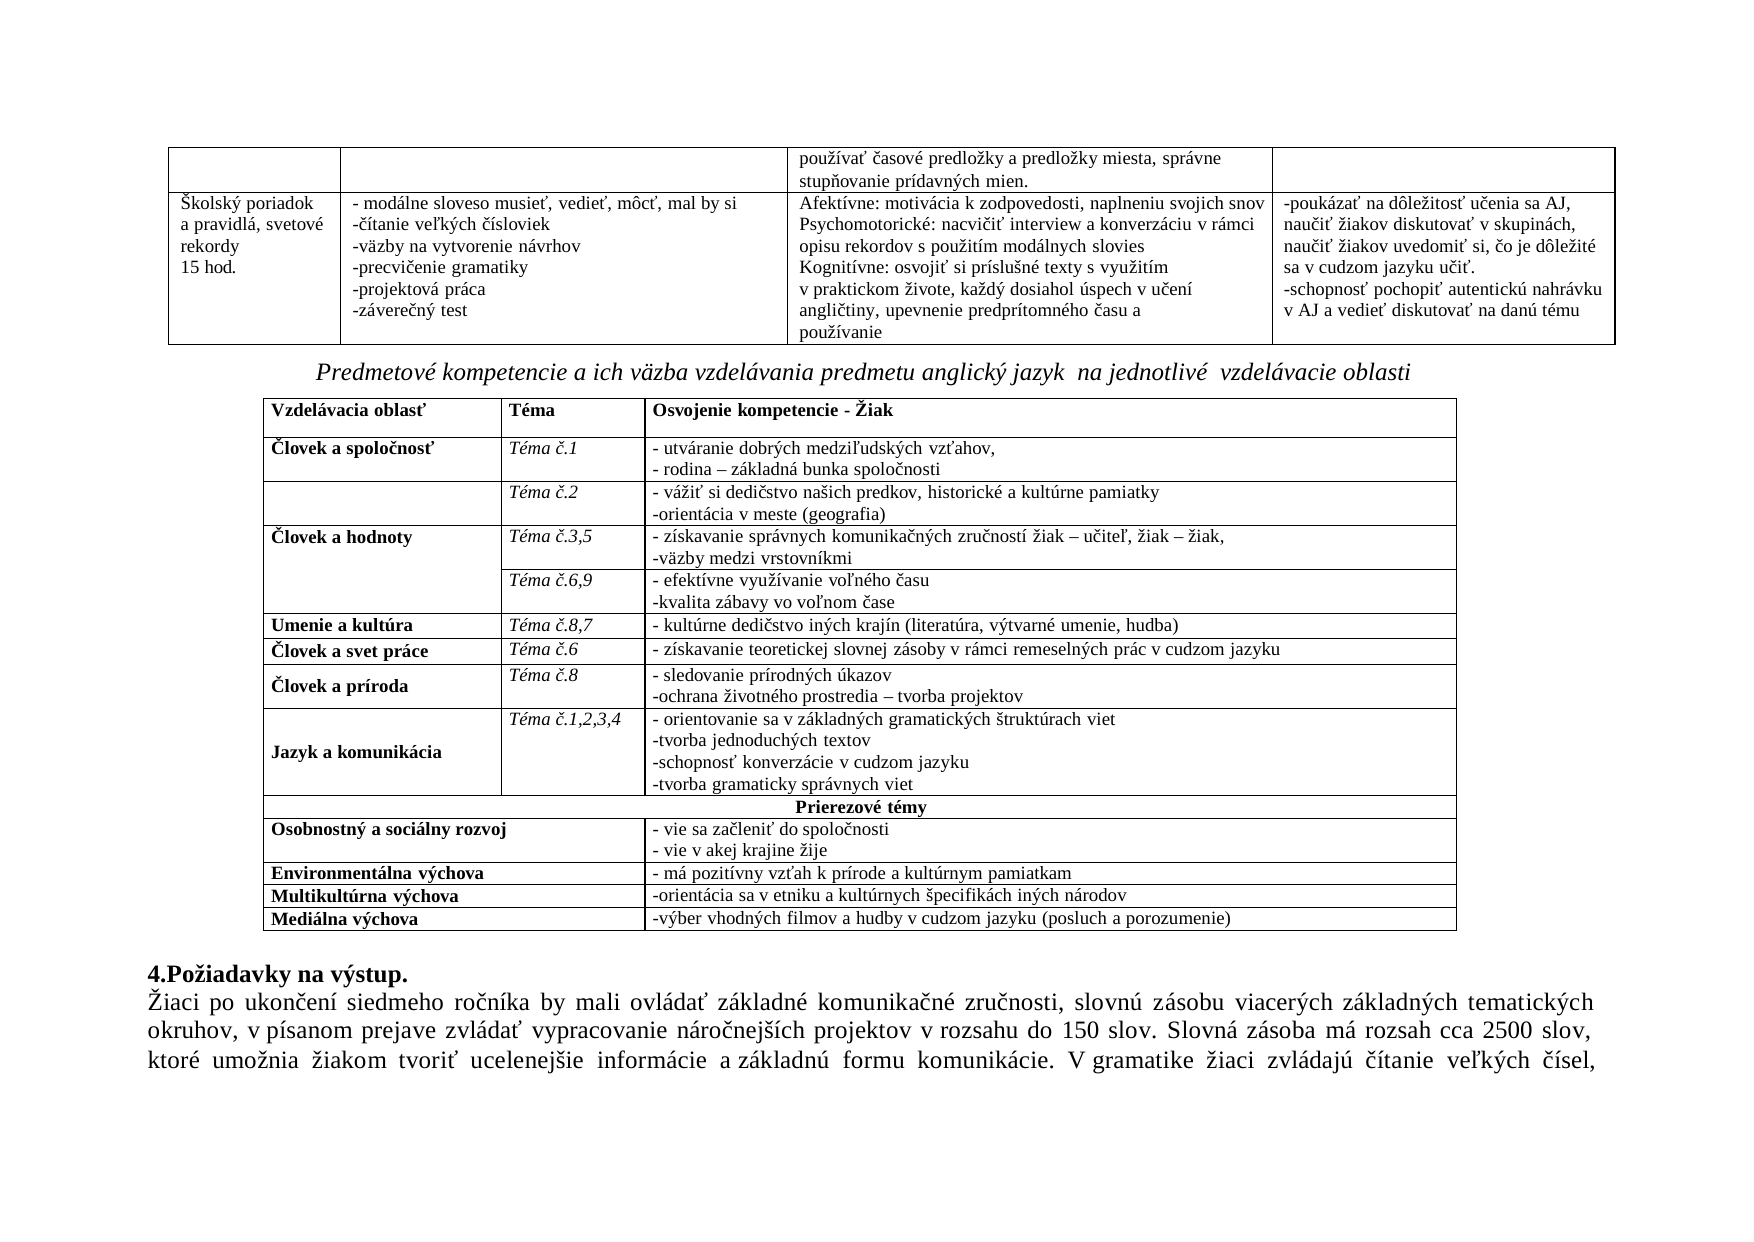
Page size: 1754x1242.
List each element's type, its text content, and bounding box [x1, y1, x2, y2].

text Predmetové kompetencie a ich väzba vzdelávania predmetu anglický jazyk na jednotlivé vzdelávacie oblasti [316, 356, 1631, 384]
table_cell Školský poriadok a pravidlá, svetové rekordy 15 hod. [169, 193, 340, 344]
table_cell Mediálna výchova [264, 908, 644, 930]
text 4.Požiadavky na výstup. [147, 959, 1631, 987]
table_header [1273, 148, 1614, 192]
table_header Téma [502, 399, 644, 437]
table_cell Téma č.1 [502, 438, 644, 481]
table_header Osvojenie kompetencie - Žiak [646, 399, 1456, 437]
table_cell Téma č.8,7 [502, 614, 644, 637]
table_cell Environmentálna výchova [264, 863, 644, 884]
table_header [341, 148, 787, 192]
table_cell Téma č.1,2,3,4 [502, 709, 644, 795]
table_cell Multikultúrna výchova [264, 885, 644, 907]
table_cell Umenie a kultúra [264, 614, 501, 637]
table_cell - kultúrne dedičstvo iných krajín (literatúra, výtvarné umenie, hudba) [646, 614, 1456, 637]
table_cell - modálne sloveso musieť, vedieť, môcť, mal by si -čítanie veľkých čísloviek -väzby na vytvorenie návrhov -precvičenie gramatiky -projektová práca -záverečný test [341, 193, 787, 344]
text Žiaci po ukončení siedmeho ročníka by mali ovládať základné komunikačné zručnosti, slovnú zásobu viacerých základných tematických [147, 987, 1631, 1016]
table_cell - sledovanie prírodných úkazov -ochrana životného prostredia – tvorba projektov [646, 665, 1456, 708]
table_cell Človek a príroda [264, 665, 501, 708]
table_cell - utváranie dobrých medziľudských vzťahov, - rodina – základná bunka spoločnosti [646, 438, 1456, 481]
table_cell Prierezové témy [264, 796, 1456, 818]
table_cell -výber vhodných filmov a hudby v cudzom jazyku (posluch a porozumenie) [646, 908, 1456, 930]
table_cell -orientácia sa v etniku a kultúrnych špecifikách iných národov [646, 885, 1456, 907]
table_cell -poukázať na dôležitosť učenia sa AJ, naučiť žiakov diskutovať v skupinách, naučiť žiakov uvedomiť si, čo je dôležité sa v cudzom jazyku učiť. -schopnosť pochopiť autentickú nahrávku v AJ a vedieť diskutovať na danú tému [1273, 193, 1614, 344]
table_cell Človek a svet práce [264, 639, 501, 663]
table_cell Téma č.2 [502, 482, 644, 525]
table_cell - získavanie teoretickej slovnej zásoby v rámci remeselných prác v cudzom jazyku [646, 639, 1456, 663]
table_cell Človek a spoločnosť [264, 438, 501, 481]
text okruhov, v písanom prejave zvládať vypracovanie náročnejších projektov v rozsahu do 150 slov. Slovná zásoba má rozsah cca 2500 slov, [147, 1016, 1631, 1044]
table_cell - orientovanie sa v základných gramatických štruktúrach viet -tvorba jednoduchých textov -schopnosť konverzácie v cudzom jazyku -tvorba gramaticky správnych viet [646, 709, 1456, 795]
table_cell Afektívne: motivácia k zodpovedosti, naplneniu svojich snov Psychomotorické: nacvičiť interview a konverzáciu v rámci opisu rekordov s použitím modálnych slovies Kognitívne: osvojiť si príslušné texty s využitím v praktickom živote, každý dosiahol úspech v učení angličtiny, upevnenie predprítomného času a používanie veľkých čísel [788, 193, 1272, 344]
text ktoré umožnia žiakom tvoriť ucelenejšie informácie a základnú formu komunikácie. V gramatike žiaci zvládajú čítanie veľkých čísel, [147, 1045, 1631, 1073]
table_cell Téma č.3,5 [502, 526, 644, 569]
table_cell Téma č.6 [502, 639, 644, 663]
table_cell Človek a hodnoty [264, 526, 501, 613]
table_cell Téma č.6,9 [502, 570, 644, 613]
table_cell - vážiť si dedičstvo našich predkov, historické a kultúrne pamiatky -orientácia v meste (geografia) [646, 482, 1456, 525]
table_cell Téma č.8 [502, 665, 644, 708]
table_cell - efektívne využívanie voľného času -kvalita zábavy vo voľnom čase [646, 570, 1456, 613]
table_cell - získavanie správnych komunikačných zručností žiak – učiteľ, žiak – žiak, -väzby medzi vrstovníkmi [646, 526, 1456, 569]
table_header [169, 148, 340, 192]
table_cell - vie sa začleniť do spoločnosti - vie v akej krajine žije [646, 819, 1456, 862]
table_header Vzdelávacia oblasť [264, 399, 501, 437]
table_cell Jazyk a komunikácia [264, 709, 501, 795]
table_cell - má pozitívny vzťah k prírode a kultúrnym pamiatkam [646, 863, 1456, 884]
table_cell Osobnostný a sociálny rozvoj [264, 819, 644, 862]
table_header používať časové predložky a predložky miesta, správne stupňovanie prídavných mien. [788, 148, 1272, 192]
table_cell [264, 482, 501, 525]
